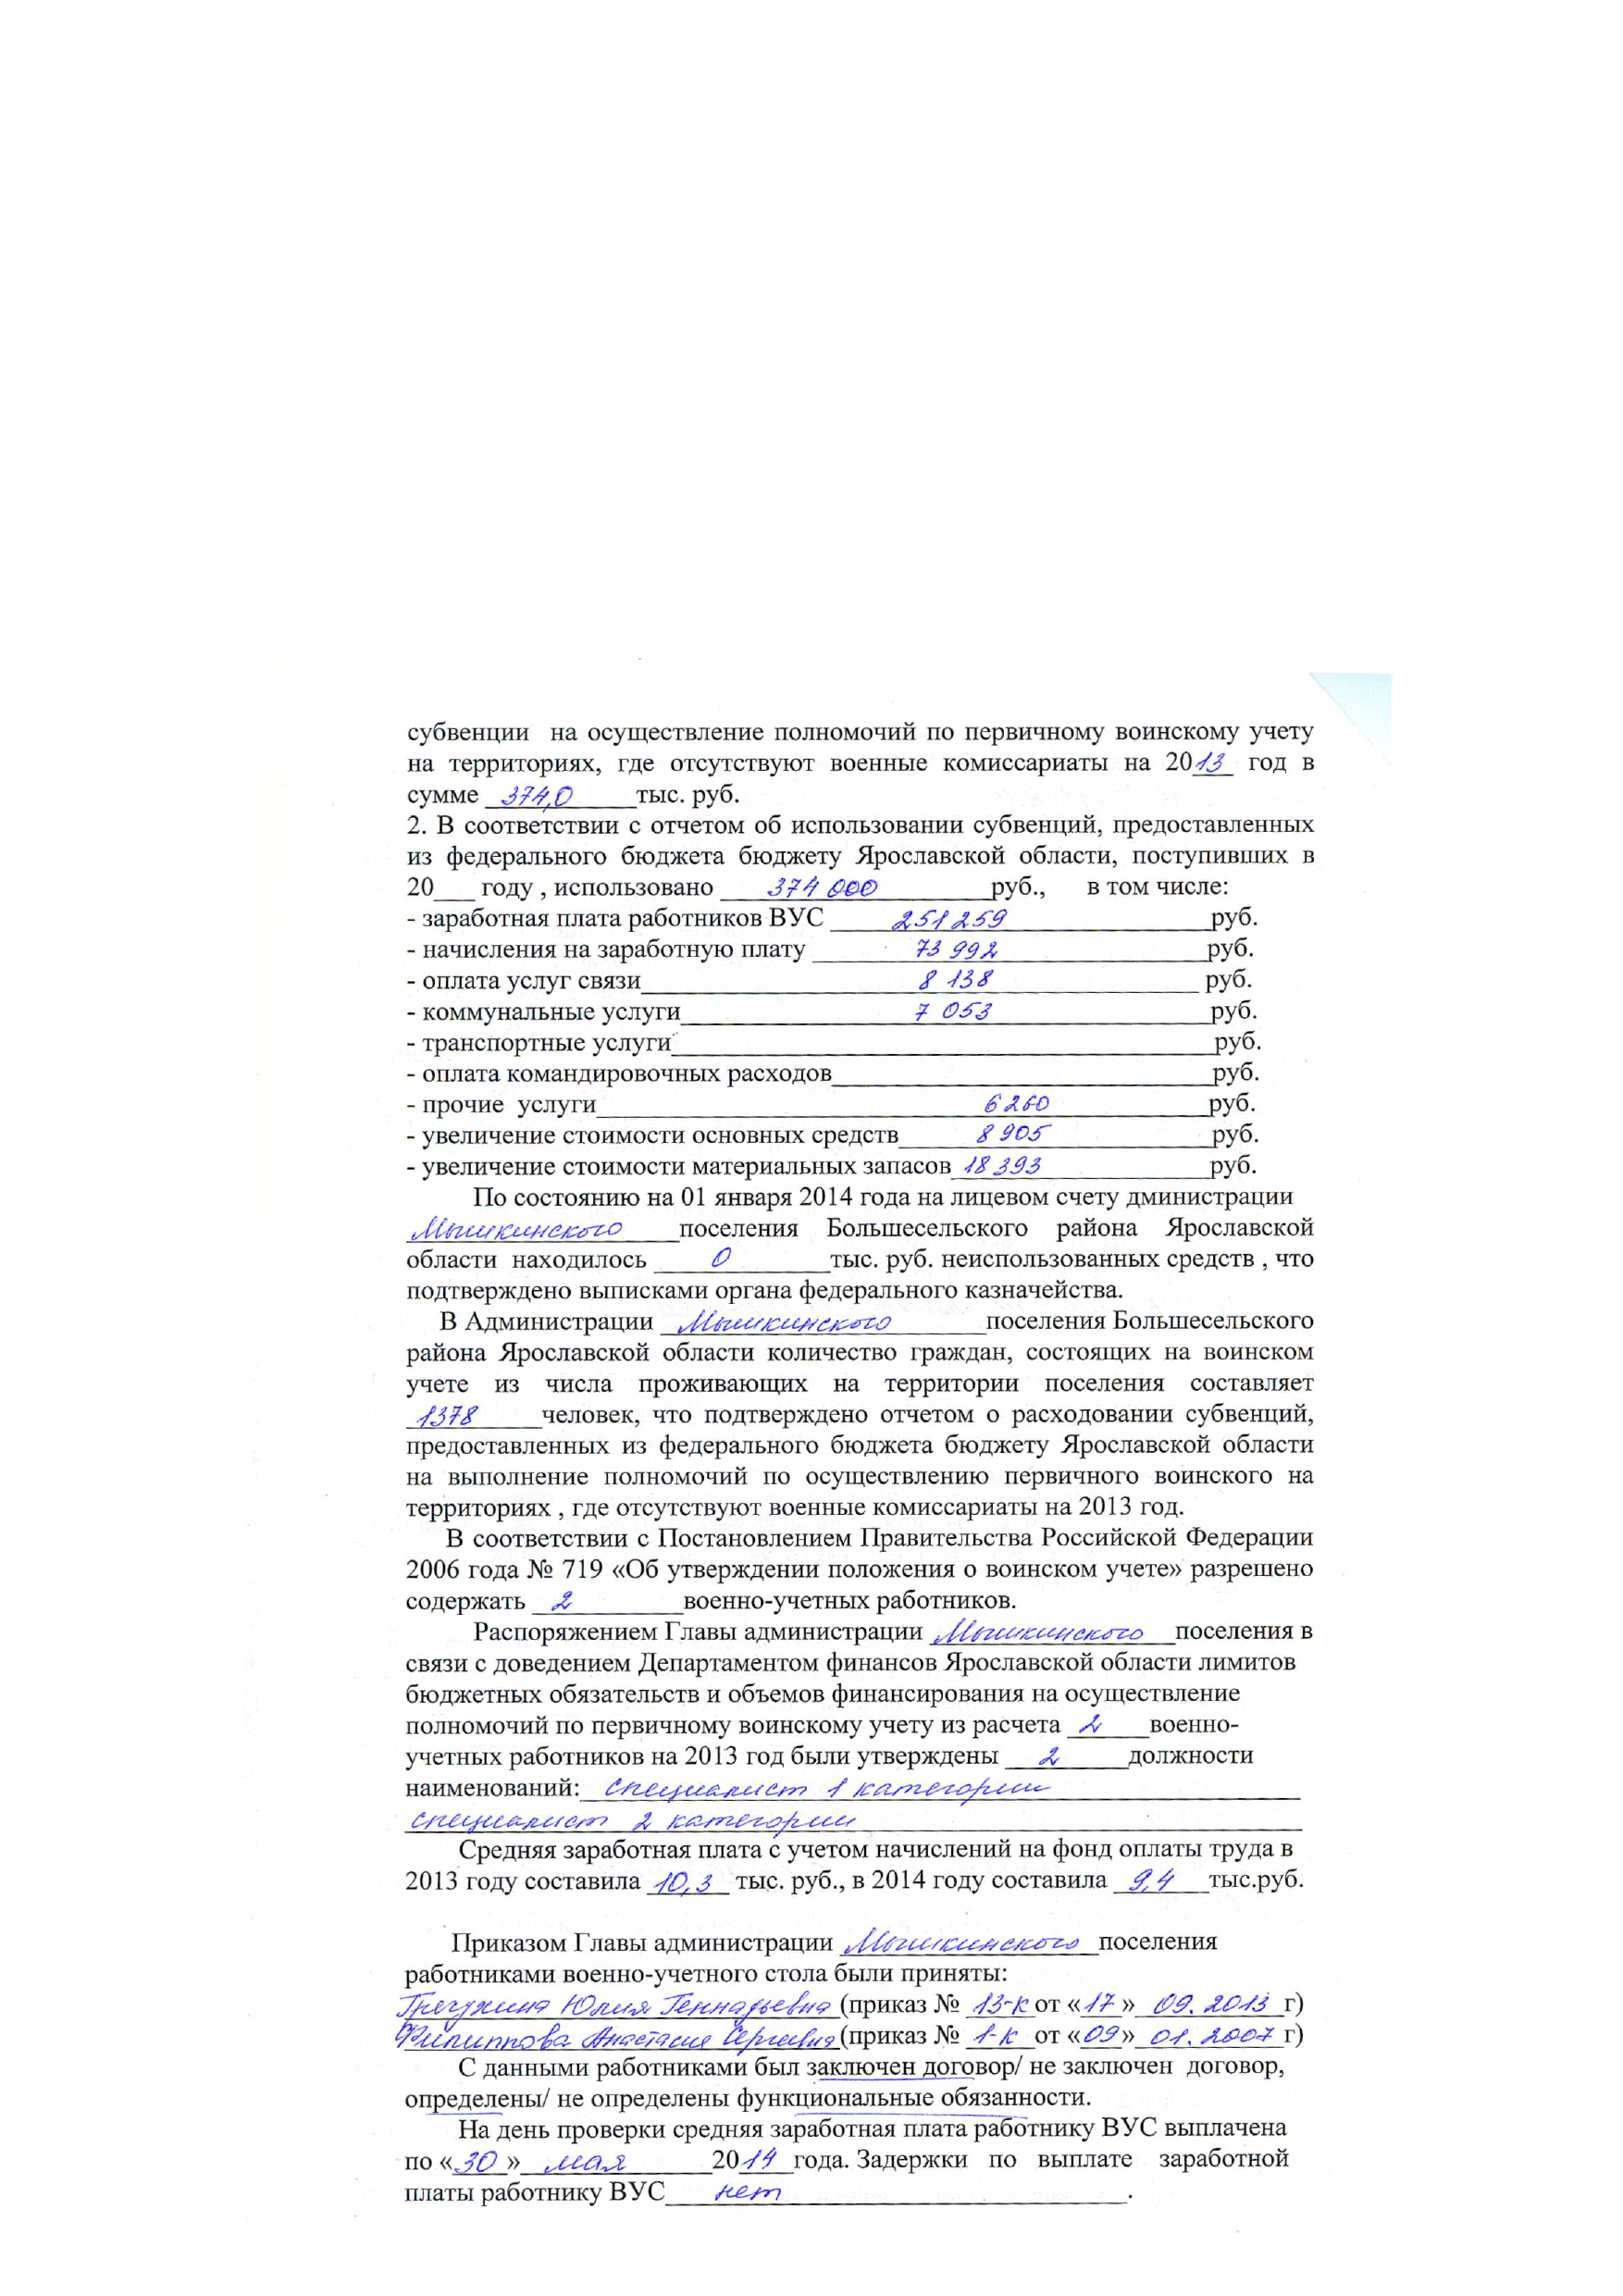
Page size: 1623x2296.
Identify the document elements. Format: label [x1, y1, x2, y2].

picture [236, 649, 1402, 2286]
